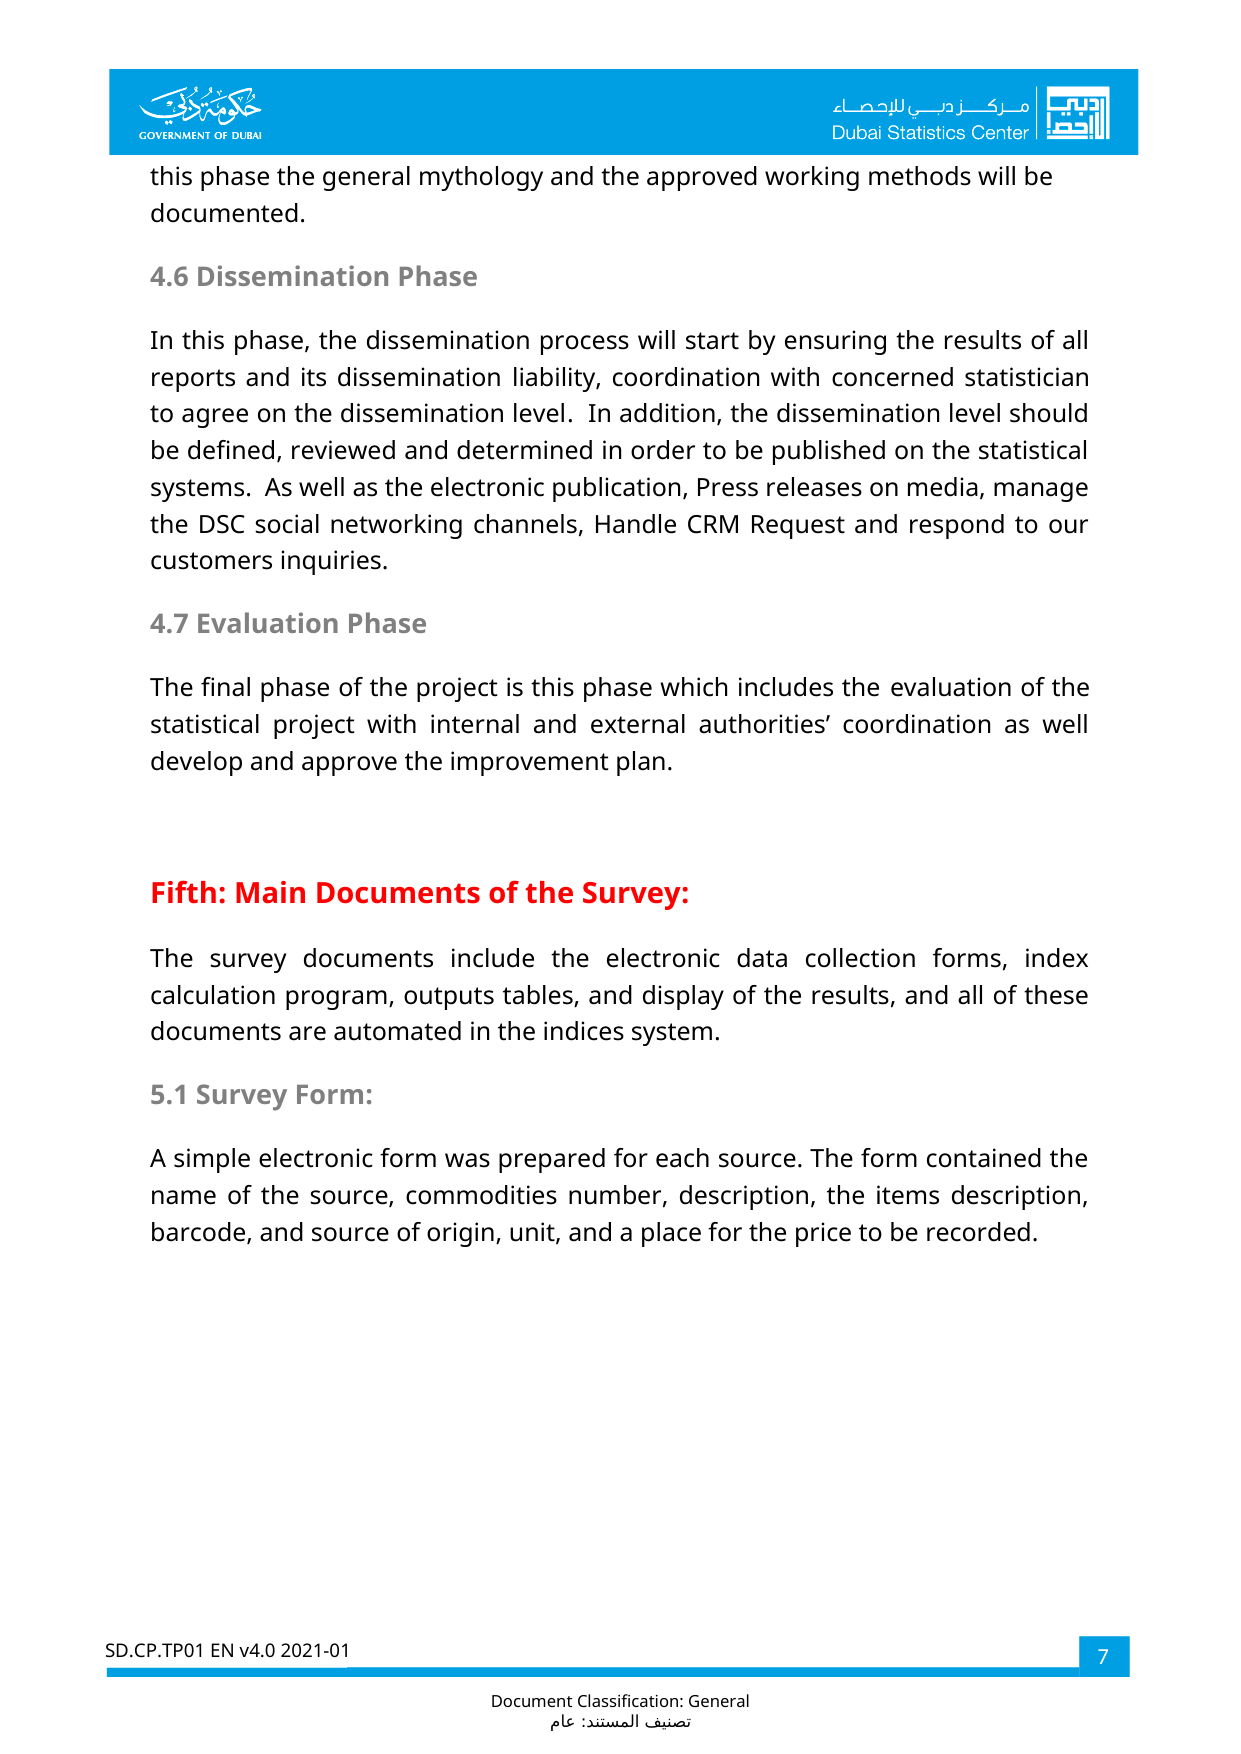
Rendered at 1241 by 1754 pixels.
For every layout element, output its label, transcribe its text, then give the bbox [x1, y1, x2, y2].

text The final phase of the project is this phase which includes the evaluation of the statistical project with internal and external authorities’ coordination as well develop and approve the improvement plan. [150, 669, 1090, 777]
picture [231, 99, 240, 110]
text 4.7 Evaluation Phase [150, 605, 1090, 642]
picture [1090, 99, 1098, 110]
text Fifth: Main Documents of the Survey: [150, 873, 1090, 912]
picture [1048, 87, 1109, 138]
text 4.6 Dissemination Phase [150, 258, 1090, 294]
text The survey documents include the electronic data collection forms, index calculation program, outputs tables, and display of the results, and all of these documents are automated in the indices system. [150, 941, 1090, 1048]
picture [106, 1632, 1131, 1681]
picture [1053, 123, 1087, 133]
text 5.1 Survey Form: [150, 1076, 1090, 1113]
text A simple electronic form was prepared for each source. The form contained the name of the source, commodities number, description, the items description, barcode, and source of origin, unit, and a place for the price to be recorded. [150, 1141, 1090, 1248]
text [150, 159, 1090, 230]
text In this phase, the dissemination process will start by ensuring the results of all reports and its dissemination liability, coordination with concerned statistician to agree on the dissemination level. In addition, the dissemination level should be defined, reviewed and determined in order to be published on the statistical systems. As well as the electronic publication, Press releases on media, manage the DSC social networking channels, Handle CRM Request and respond to our customers inquiries. [150, 322, 1090, 577]
picture [1096, 99, 1103, 138]
